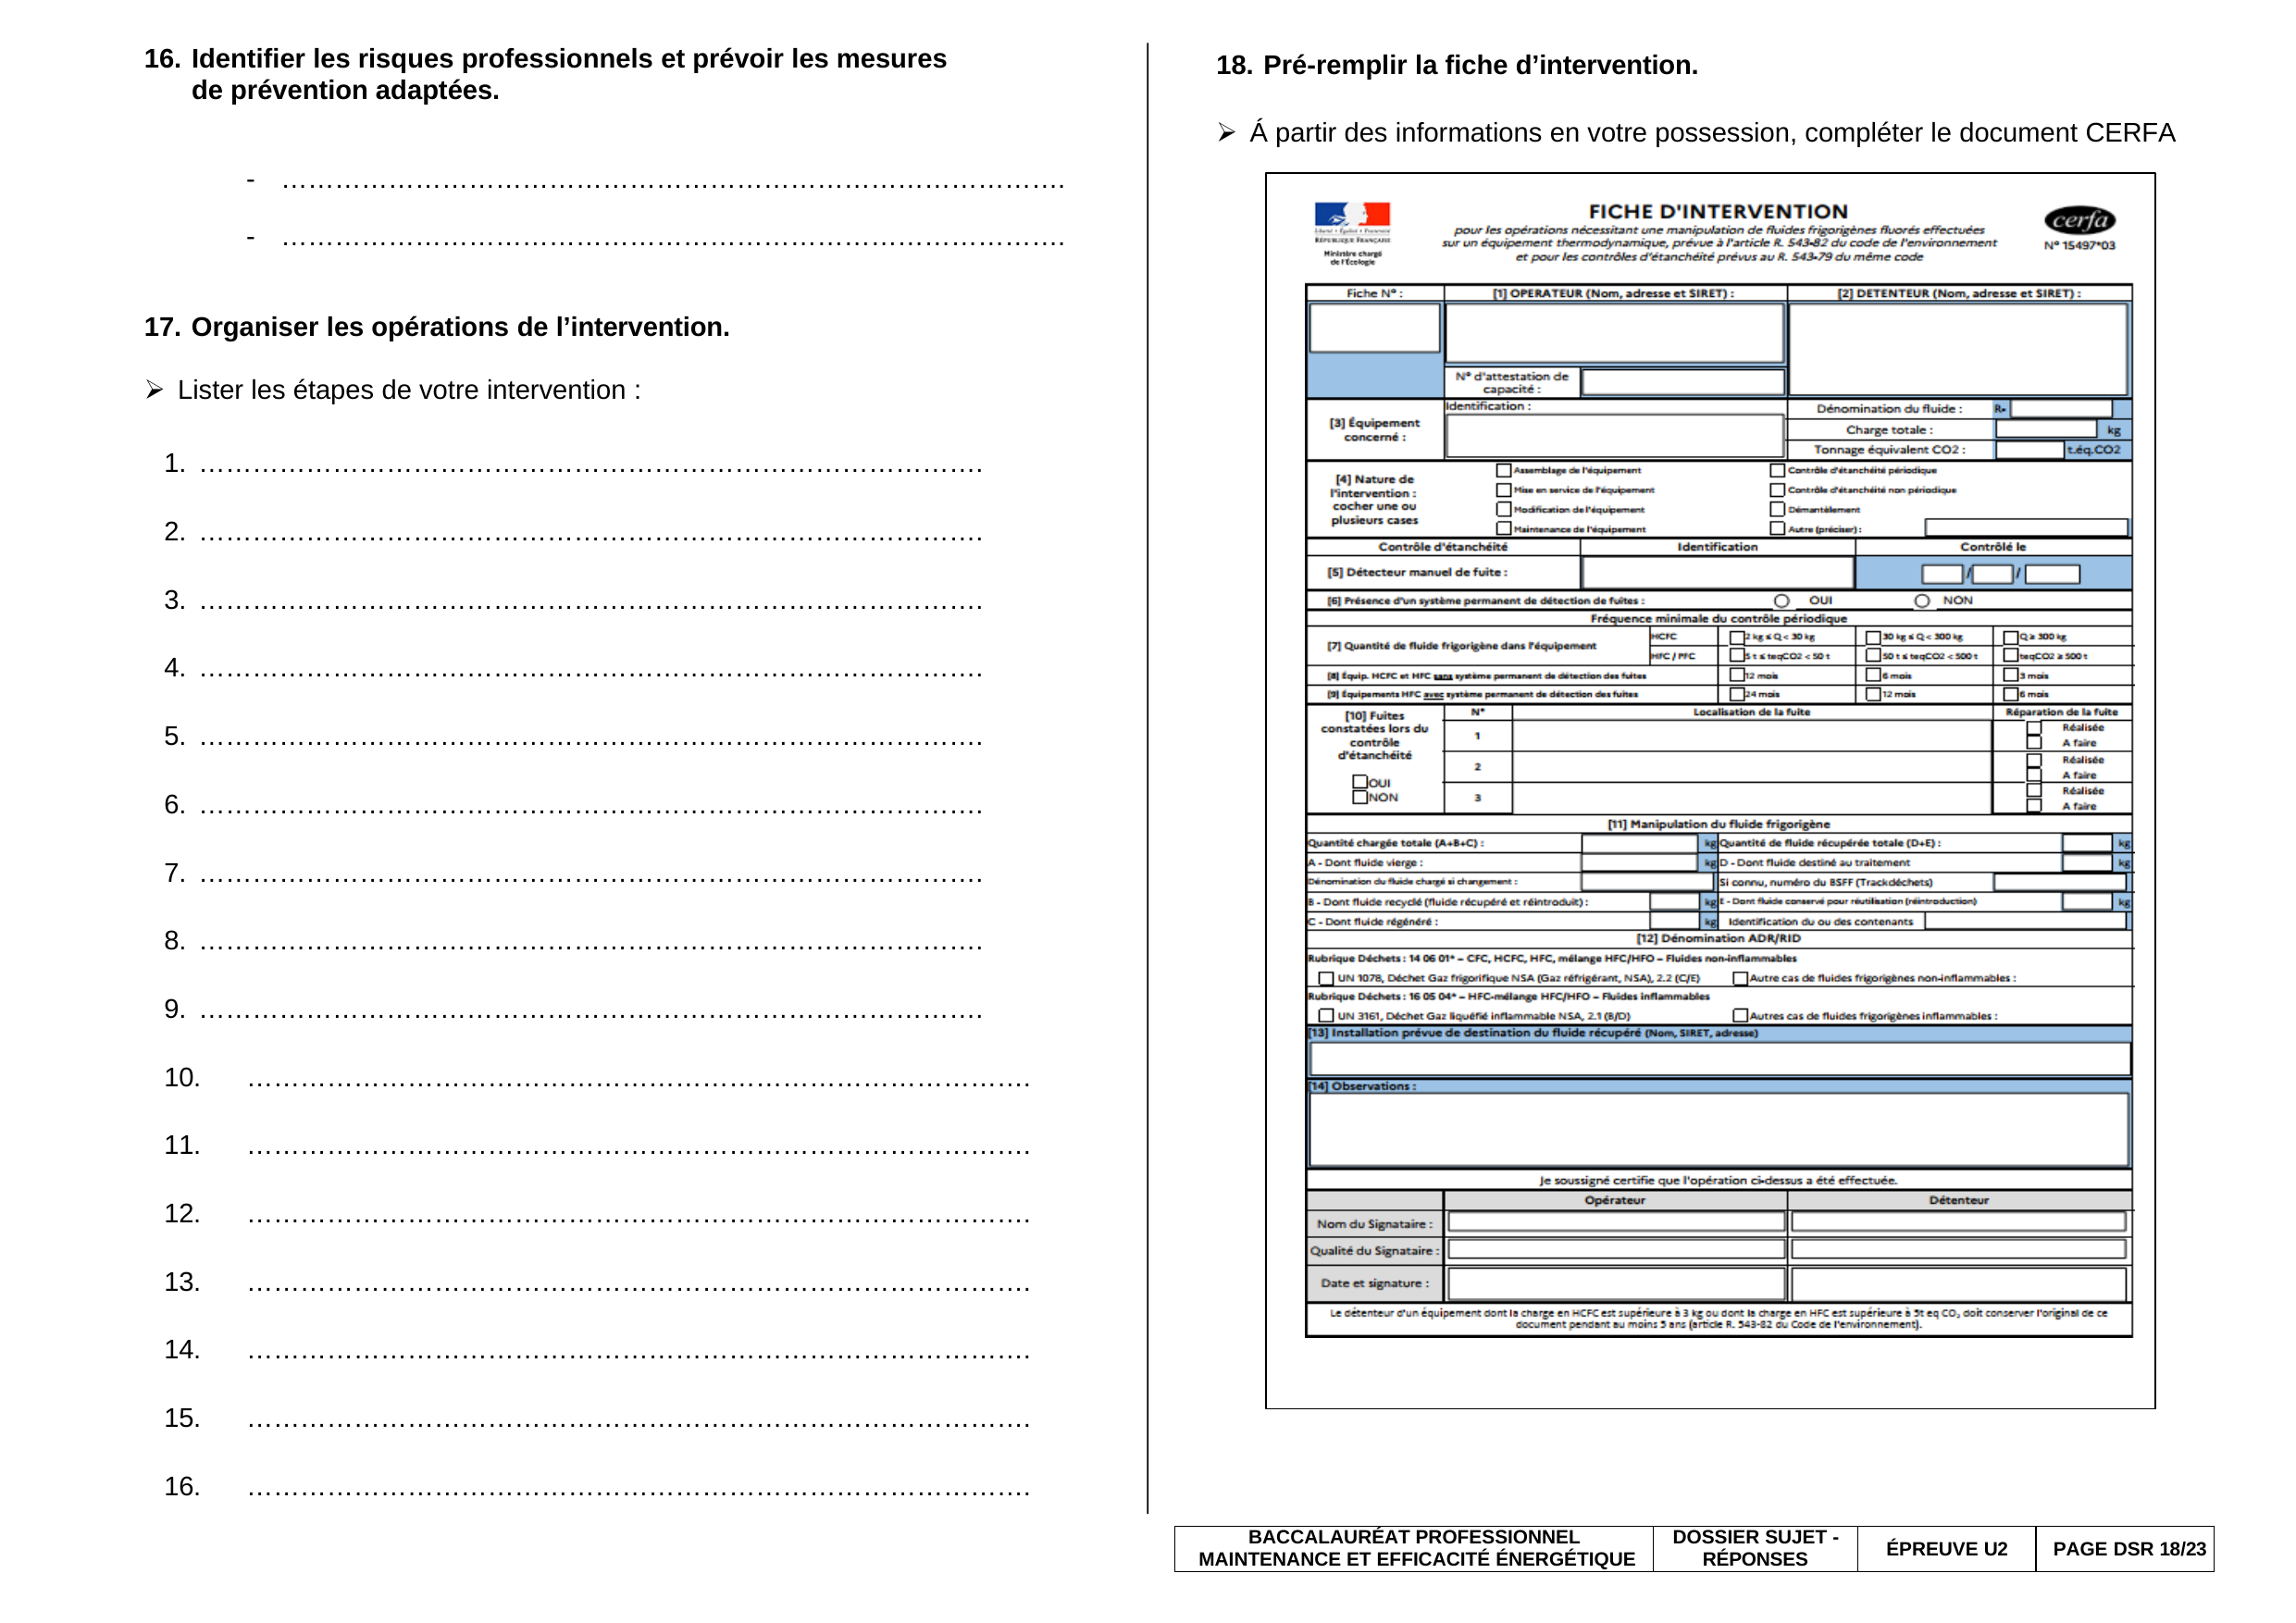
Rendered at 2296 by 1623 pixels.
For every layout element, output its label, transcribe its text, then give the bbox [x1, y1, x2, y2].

list Lister les étapes de votre intervention : [144, 373, 1074, 404]
picture [1305, 202, 2135, 1338]
list ……………………………………………………………………………. [164, 1266, 1074, 1296]
list ……………………………………………………………………………. [164, 447, 1074, 478]
subtitle Pré-remplir la fiche d’intervention. [1216, 49, 2259, 81]
list ……………………………………………………………………………. [246, 219, 1074, 251]
list ……………………………………………………………………………. [164, 788, 1074, 820]
subtitle Identifier les risques professionnels et prévoir les mesures de prévention adaptées. [144, 43, 987, 105]
list ……………………………………………………………………………. [164, 515, 1074, 547]
list ……………………………………………………………………………. [164, 993, 1074, 1024]
list ……………………………………………………………………………. [164, 1470, 1074, 1501]
subtitle Organiser les opérations de l’intervention. [144, 311, 1074, 342]
list ……………………………………………………………………………. [164, 1402, 1074, 1433]
list ……………………………………………………………………………. [164, 651, 1074, 683]
list ……………………………………………………………………………. [246, 163, 1074, 194]
list ……………………………………………………………………………. [164, 720, 1074, 751]
list Á partir des informations en votre possession, compléter le document CERFA [1216, 117, 2259, 148]
list ……………………………………………………………………………. [164, 584, 1074, 614]
list ……………………………………………………………………………. [164, 1334, 1074, 1365]
list ……………………………………………………………………………. [164, 1197, 1074, 1229]
list ……………………………………………………………………………. [164, 1061, 1074, 1092]
list ……………………………………………………………………………. [164, 857, 1074, 887]
list ……………………………………………………………………………. [164, 924, 1074, 956]
list ……………………………………………………………………………. [164, 1129, 1074, 1160]
